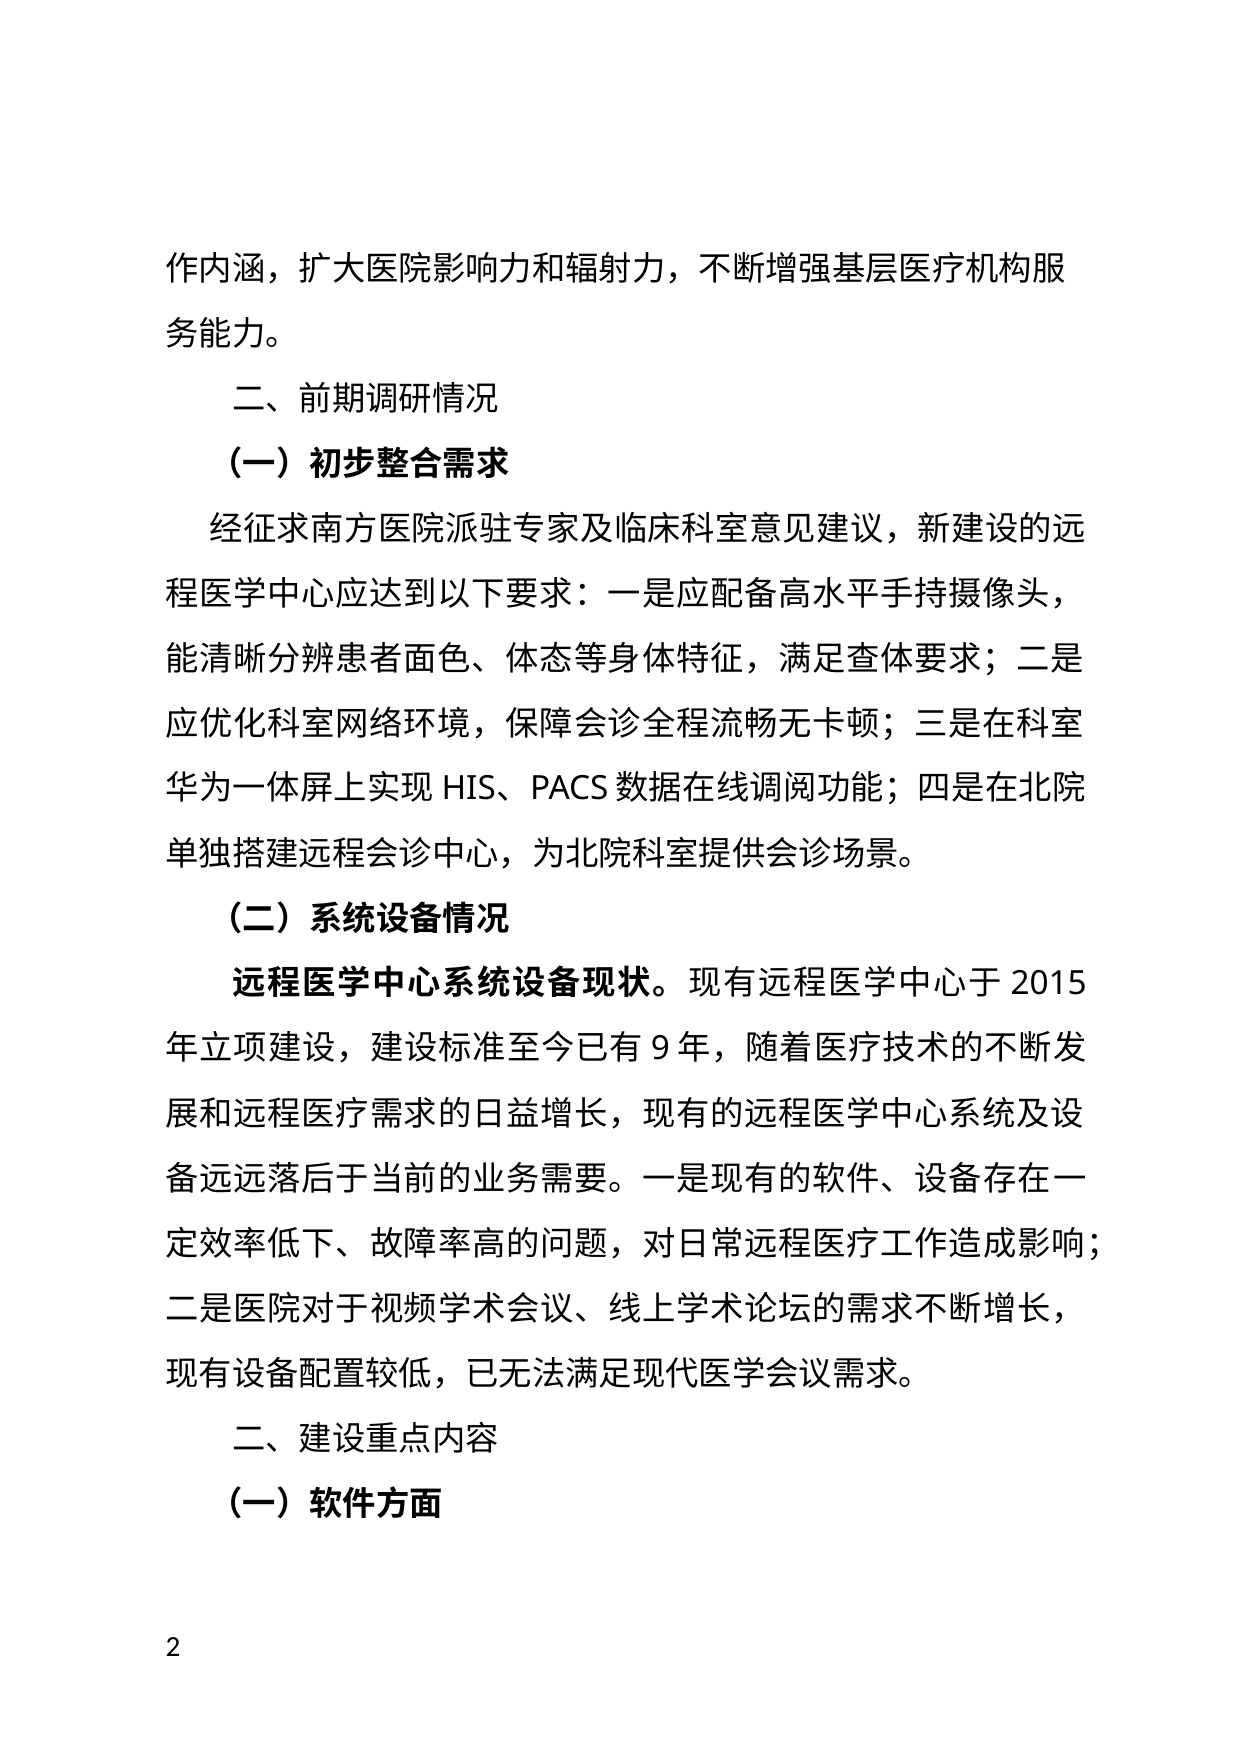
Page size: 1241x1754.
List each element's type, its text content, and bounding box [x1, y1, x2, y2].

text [165, 233, 1087, 363]
text 二、建设重点内容 [165, 1403, 1087, 1468]
list 前期调研情况 [165, 363, 1087, 428]
list 远程医学中心系统设备现状。现有远程医学中心于2015年立项建设，建设标准至今已有9年，随着医疗技术的不断发展和远程医疗需求的日益增长，现有的远程医学中心系统及设备远远落后于当前的业务需要。一是现有的软件、设备存在一定效率低下、故障率高的问题，对日常远程医疗工作造成影响；二是医院对于视频学术会议、线上学术论坛的需求不断增长，现有设备配置较低，已无法满足现代医学会议需求。 [165, 948, 1087, 1403]
text （二）系统设备情况 [165, 883, 1087, 948]
text （一）初步整合需求 [165, 428, 1087, 493]
text （一）软件方面 [165, 1468, 1087, 1533]
text 经征求南方医院派驻专家及临床科室意见建议，新建设的远程医学中心应达到以下要求：一是应配备高水平手持摄像头，能清晰分辨患者面色、体态等身体特征，满足查体要求；二是应优化科室网络环境，保障会诊全程流畅无卡顿；三是在科室华为一体屏上实现HIS、PACS数据在线调阅功能；四是在北院单独搭建远程会诊中心，为北院科室提供会诊场景。 [165, 493, 1087, 883]
